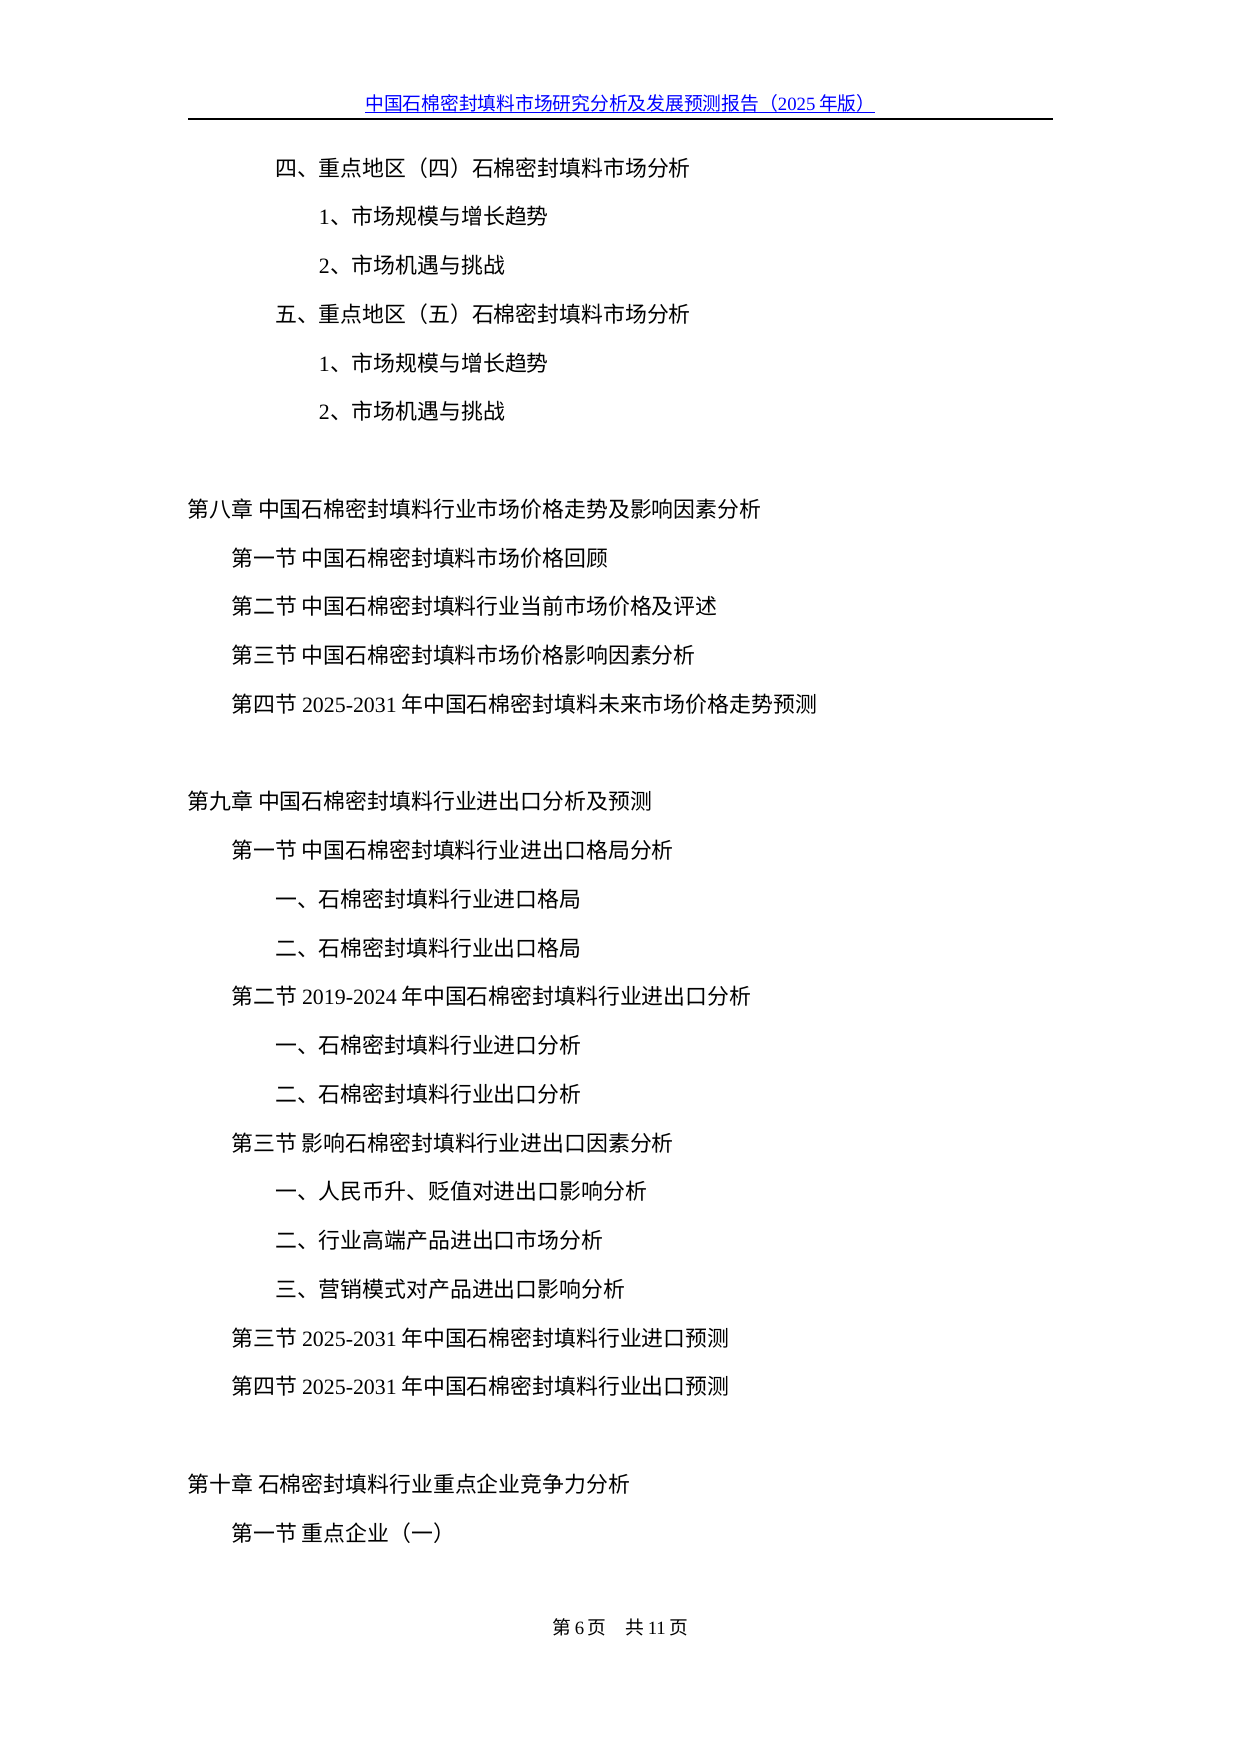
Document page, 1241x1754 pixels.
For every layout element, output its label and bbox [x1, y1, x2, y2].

text [187, 150, 1053, 1548]
